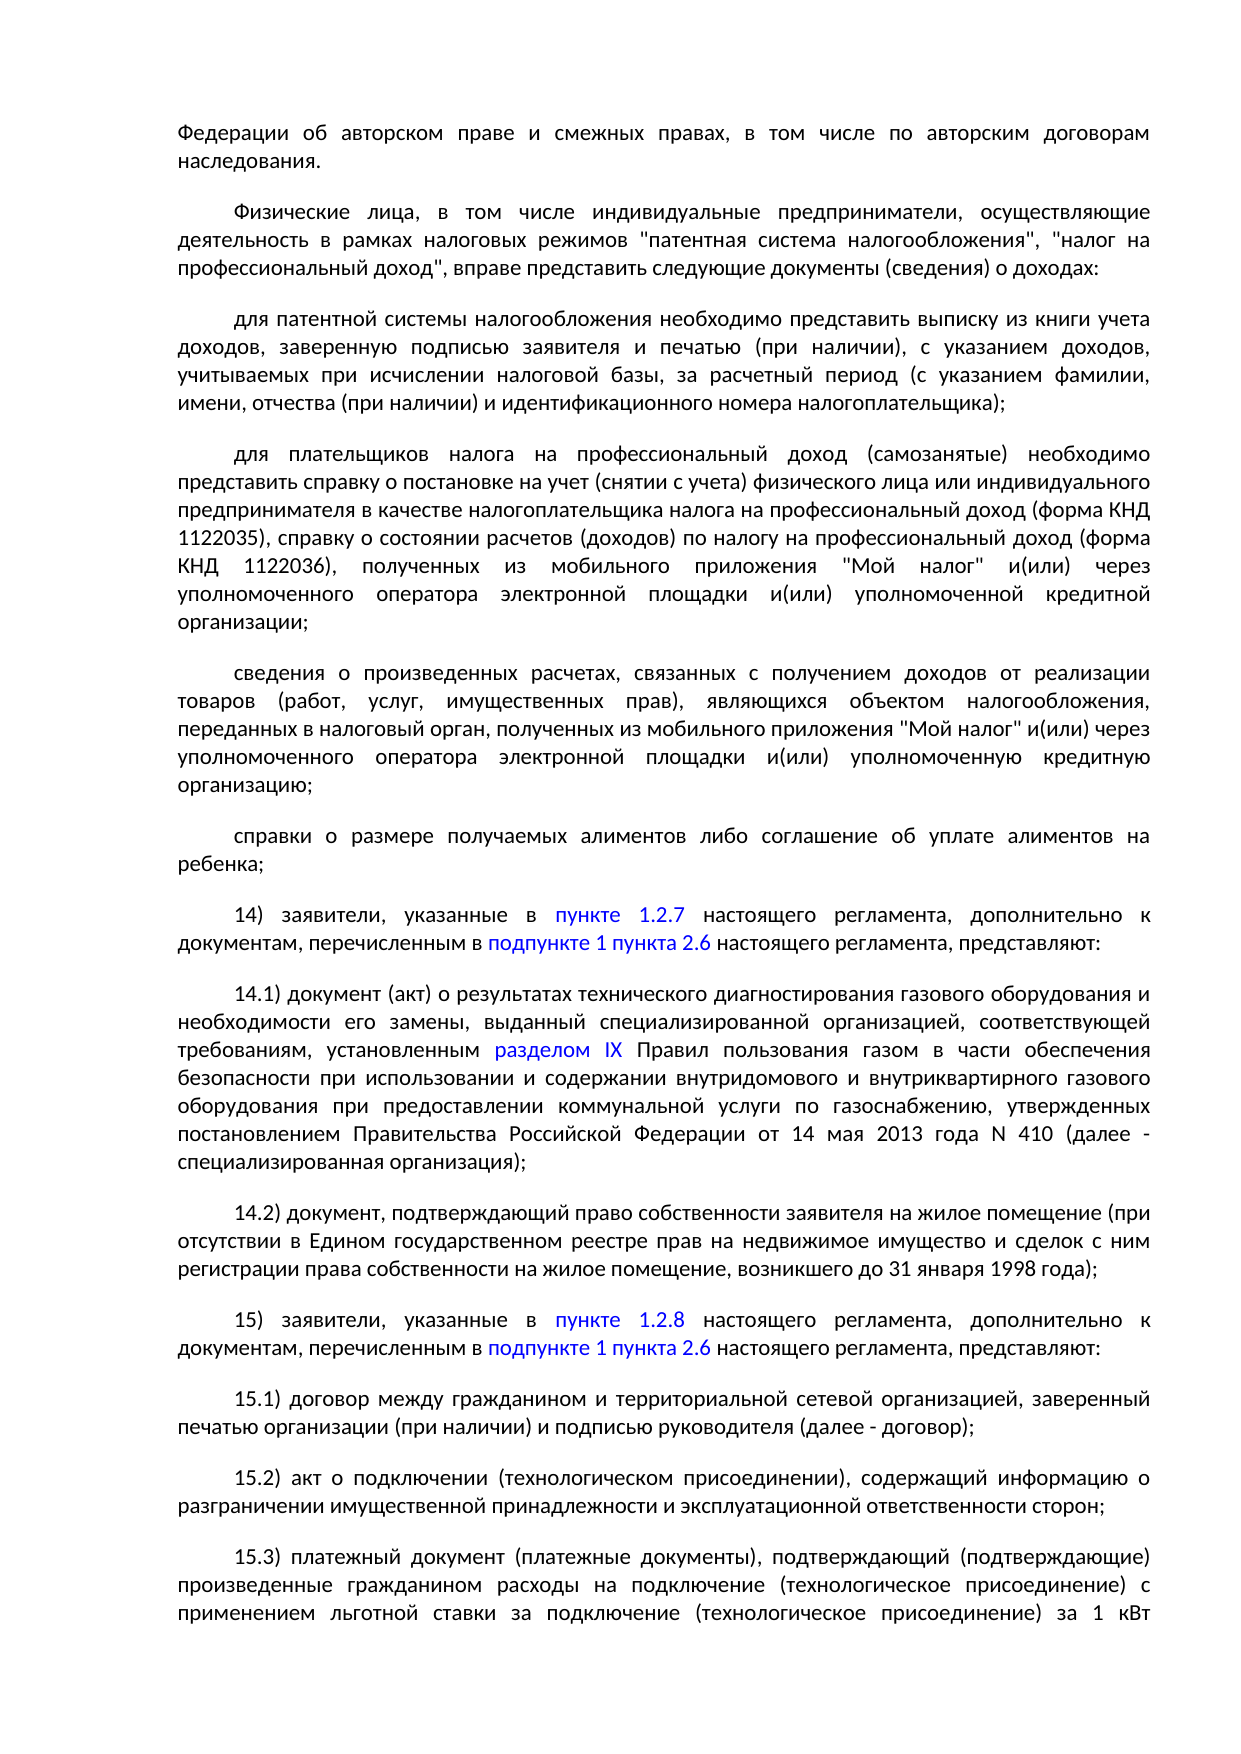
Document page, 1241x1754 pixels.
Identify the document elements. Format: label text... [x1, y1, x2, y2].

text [177, 1542, 1152, 1626]
text 14) заявители, указанные в пункте 1.2.7 настоящего регламента, дополнительно к документам, перечисленным в подпункте 1 пункта 2.6 настоящего регламента, представляют: [177, 900, 1152, 956]
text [177, 118, 1152, 174]
text для патентной системы налогообложения необходимо представить выписку из книги учета доходов, заверенную подписью заявителя и печатью (при наличии), с указанием доходов, учитываемых при исчислении налоговой базы, за расчетный период (с указанием фамилии, имени, отчества (при наличии) и идентификационного номера налогоплательщика); [177, 304, 1152, 416]
text 15.2) акт о подключении (технологическом присоединении), содержащий информацию о разграничении имущественной принадлежности и эксплуатационной ответственности сторон; [177, 1463, 1152, 1519]
text Физические лица, в том числе индивидуальные предприниматели, осуществляющие деятельность в рамках налоговых режимов "патентная система налогообложения", "налог на профессиональный доход", вправе представить следующие документы (сведения) о доходах: [177, 197, 1152, 281]
text сведения о произведенных расчетах, связанных с получением доходов от реализации товаров (работ, услуг, имущественных прав), являющихся объектом налогообложения, переданных в налоговый орган, полученных из мобильного приложения "Мой налог" и(или) через уполномоченного оператора электронной площадки и(или) уполномоченную кредитную организацию; [177, 658, 1152, 798]
text 14.2) документ, подтверждающий право собственности заявителя на жилое помещение (при отсутствии в Едином государственном реестре прав на недвижимое имущество и сделок с ним регистрации права собственности на жилое помещение, возникшего до 31 января 1998 года); [177, 1198, 1152, 1282]
text для плательщиков налога на профессиональный доход (самозанятые) необходимо представить справку о постановке на учет (снятии с учета) физического лица или индивидуального предпринимателя в качестве налогоплательщика налога на профессиональный доход (форма КНД 1122035), справку о состоянии расчетов (доходов) по налогу на профессиональный доход (форма КНД 1122036), полученных из мобильного приложения "Мой налог" и(или) через уполномоченного оператора электронной площадки и(или) уполномоченной кредитной организации; [177, 439, 1152, 635]
text 15) заявители, указанные в пункте 1.2.8 настоящего регламента, дополнительно к документам, перечисленным в подпункте 1 пункта 2.6 настоящего регламента, представляют: [177, 1305, 1152, 1361]
text 15.1) договор между гражданином и территориальной сетевой организацией, заверенный печатью организации (при наличии) и подписью руководителя (далее - договор); [177, 1384, 1152, 1440]
text 14.1) документ (акт) о результатах технического диагностирования газового оборудования и необходимости его замены, выданный специализированной организацией, соответствующей требованиям, установленным разделом IX Правил пользования газом в части обеспечения безопасности при использовании и содержании внутридомового и внутриквартирного газового оборудования при предоставлении коммунальной услуги по газоснабжению, утвержденных постановлением Правительства Российской Федерации от 14 мая 2013 года N 410 (далее - специализированная организация); [177, 979, 1152, 1175]
text справки о размере получаемых алиментов либо соглашение об уплате алиментов на ребенка; [177, 821, 1152, 877]
